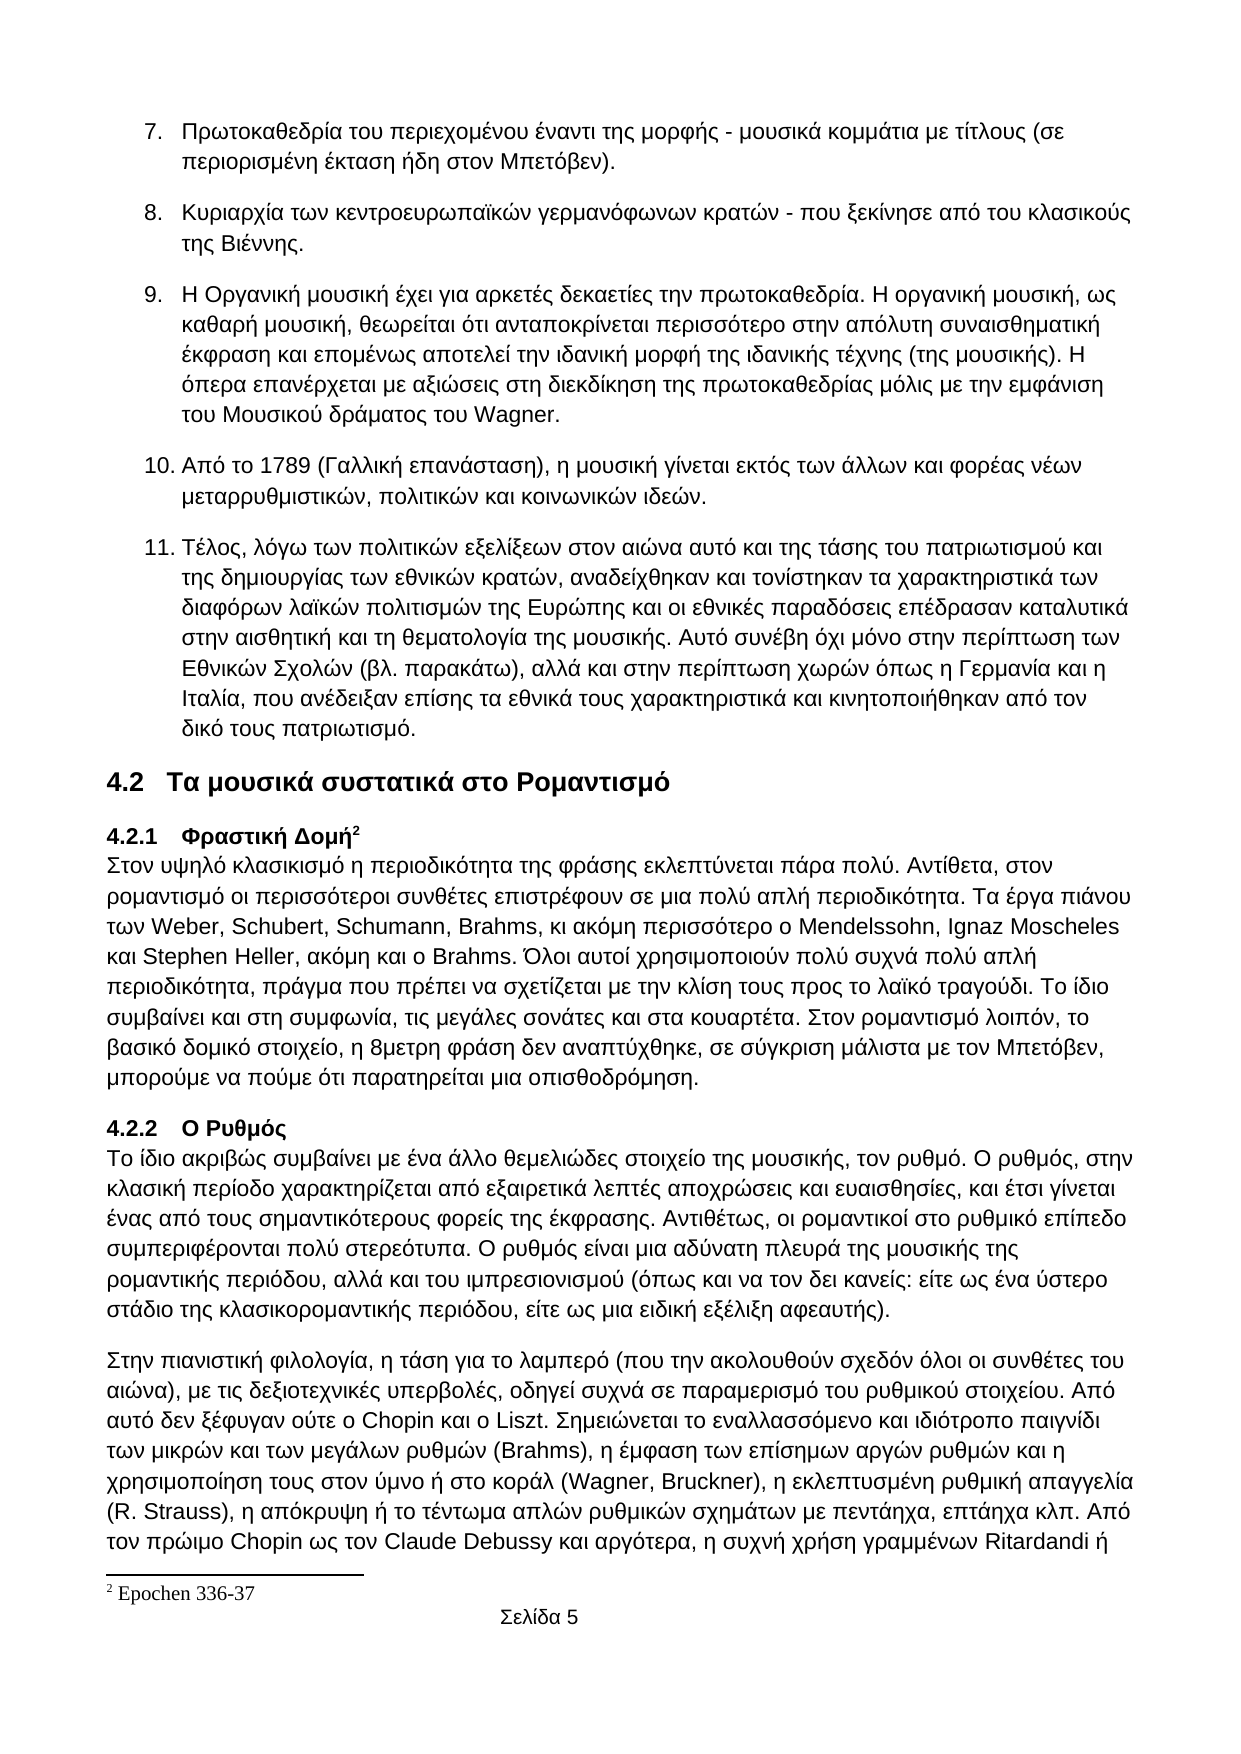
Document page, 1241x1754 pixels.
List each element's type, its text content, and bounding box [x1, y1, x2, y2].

text Στον υψηλό κλασικισμό η περιοδικότητα της φράσης εκλεπτύνεται πάρα πολύ. Αντίθετα, στον ρομαντισμό οι περισσότεροι συνθέτες επιστρέφουν σε μια πολύ απλή περιοδικότητα. Τα έργα πιάνου των Weber, Schubert, Schumann, Brahms, κι ακόμη περισσότερο ο Mendelssohn, Ignaz Moscheles και Stephen Heller, ακόμη και ο Brahms. Όλοι αυτοί χρησιμοποιούν πολύ συχνά πολύ απλή περιοδικότητα, πράγμα που πρέπει να σχετίζεται με την κλίση τους προς το λαϊκό τραγούδι. Το ίδιο συμβαίνει και στη συμφωνία, τις μεγάλες σονάτες και στα κουαρτέτα. Στον ρομαντισμό λοιπόν, το βασικό δομικό στοιχείο, η 8μετρη φράση δεν αναπτύχθηκε, σε σύγκριση μάλιστα με τον Μπετόβεν, μπορούμε να πούμε ότι παρατηρείται μια οπισθοδρόμηση. [106, 852, 1134, 1090]
list Κυριαρχία των κεντροευρωπαϊκών γερμανόφωνων κρατών - που ξεκίνησε από του κλασικούς της Βιέννης. [144, 199, 1134, 256]
subtitle Φραστική Δομή [106, 823, 1134, 849]
subtitle Ο Ρυθμός [106, 1115, 1134, 1141]
list Από το 1789 (Γαλλική επανάσταση), η μουσική γίνεται εκτός των άλλων και φορέας νέων μεταρρυθμιστικών, πολιτικών και κοινωνικών ιδεών. [144, 452, 1134, 509]
subtitle Τα μουσικά συστατικά στο Ρομαντισμό [106, 766, 1134, 797]
text Το ίδιο ακριβώς συμβαίνει με ένα άλλο θεμελιώδες στοιχείο της μουσικής, τον ρυθμό. Ο ρυθμός, στην κλασική περίοδο χαρακτηρίζεται από εξαιρετικά λεπτές αποχρώσεις και ευαισθησίες, και έτσι γίνεται ένας από τους σημαντικότερους φορείς της έκφρασης. Αντιθέτως, οι ρομαντικοί στο ρυθμικό επίπεδο συμπεριφέρονται πολύ στερεότυπα. Ο ρυθμός είναι μια αδύνατη πλευρά της μουσικής της ρομαντικής περιόδου, αλλά και του ιμπρεσιονισμού (όπως και να τον δει κανείς: είτε ως ένα ύστερο στάδιο της κλασικορομαντικής περιόδου, είτε ως μια ειδική εξέλιξη αφεαυτής). [106, 1145, 1134, 1322]
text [106, 1347, 1134, 1554]
list Τέλος, λόγω των πολιτικών εξελίξεων στον αιώνα αυτό και της τάσης του πατριωτισμού και της δημιουργίας των εθνικών κρατών, αναδείχθηκαν και τονίστηκαν τα χαρακτηριστικά των διαφόρων λαϊκών πολιτισμών της Ευρώπης και οι εθνικές παραδόσεις επέδρασαν καταλυτικά στην αισθητική και τη θεματολογία της μουσικής. Αυτό συνέβη όχι μόνο στην περίπτωση των Εθνικών Σχολών (βλ. παρακάτω), αλλά και στην περίπτωση χωρών όπως η Γερμανία και η Ιταλία, που ανέδειξαν επίσης τα εθνικά τους χαρακτηριστικά και κινητοποιήθηκαν από τον δικό τους πατριωτισμό. [144, 534, 1134, 741]
list Η Οργανική μουσική έχει για αρκετές δεκαετίες την πρωτοκαθεδρία. Η οργανική μουσική, ως καθαρή μουσική, θεωρείται ότι ανταποκρίνεται περισσότερο στην απόλυτη συναισθηματική έκφραση και επομένως αποτελεί την ιδανική μορφή της ιδανικής τέχνης (της μουσικής). Η όπερα επανέρχεται με αξιώσεις στη διεκδίκηση της πρωτοκαθεδρίας μόλις με την εμφάνιση του Μουσικού δράματος του Wagner. [144, 281, 1134, 428]
list Πρωτοκαθεδρία του περιεχομένου έναντι της μορφής - μουσικά κομμάτια με τίτλους (σε περιορισμένη έκταση ήδη στον Μπετόβεν). [144, 118, 1134, 175]
